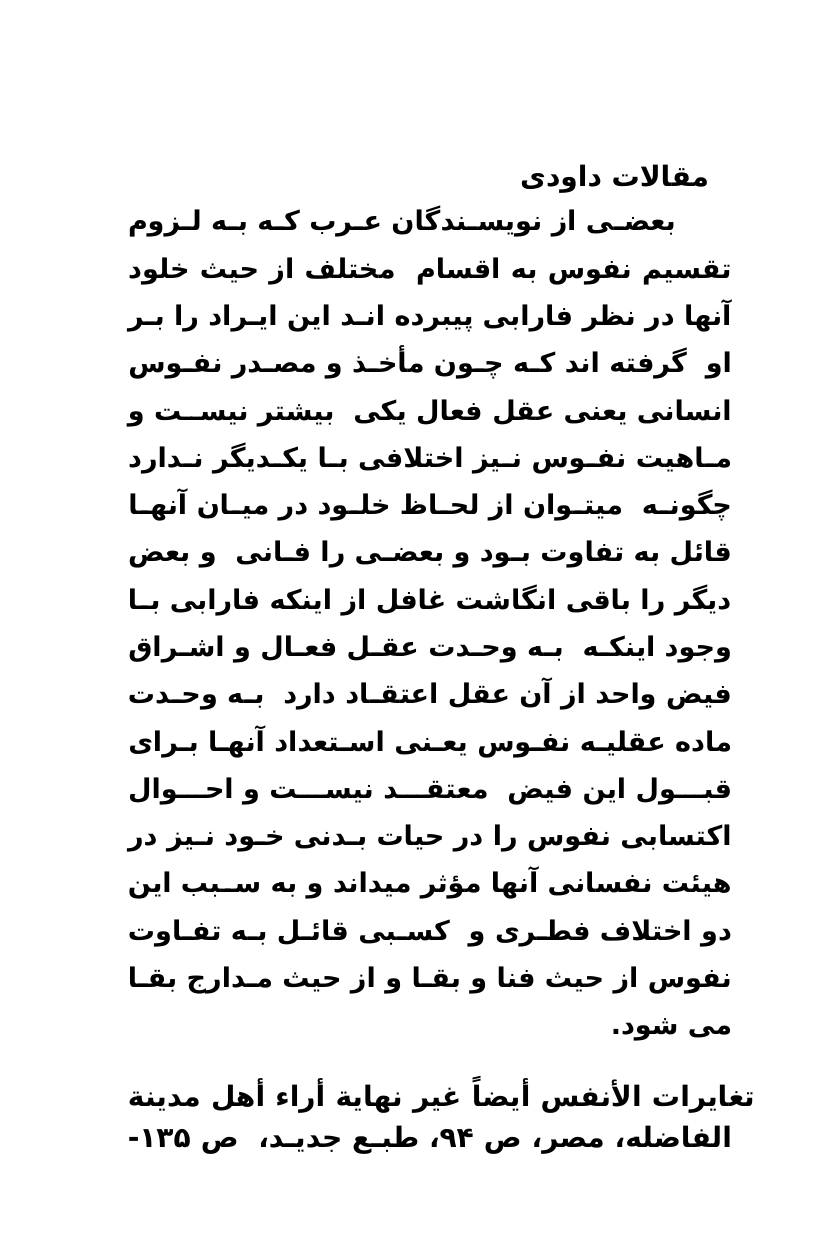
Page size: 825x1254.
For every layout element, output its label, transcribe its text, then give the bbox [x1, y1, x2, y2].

text بعضی از نویسندگان عرب که به لزوم تقسیم نفوس به اقسام مختلف از حیث خلود آنها در نظر فارابی پیبرده اند این ایراد را بر او گرفته اند که چون مأخذ و مصدر نفوس انسانی یعنی عقل فعال یکی بیشتر نیست و ماهیت نفوس نیز اختلافی با یکدیگر ندارد چگونه میتوان از لحاظ خلود در میان آنها قائل به تفاوت بود و بعضی را فانی و بعض دیگر را باقی انگاشت غافل از اینکه فارابی با وجود اینکه به وحدت عقل فعال و اشراق فیض واحد از آن عقل اعتقاد دارد به وحدت ماده عقلیه نفوس یعنی استعداد آنها برای قبول این فیض معتقد نیست و احوال اکتسابی نفوس را در حیات بدنی خود نیز در هیئت نفسانی آنها مؤثر میداند و به سبب این دو اختلاف فطری و کسبی قائل به تفاوت نفوس از حيث فنا و بقا و از حيث مدارج بقا می شود. [128, 206, 732, 1041]
text تغايرات الأنفس أيضاً غير نهاية أراء أهل مدينة الفاضله، مصر، ص ۹۴، طبع جدید، ص ۱۳۵-۱۳۶ [128, 1080, 755, 1154]
text مقالات داودی [105, 161, 732, 193]
